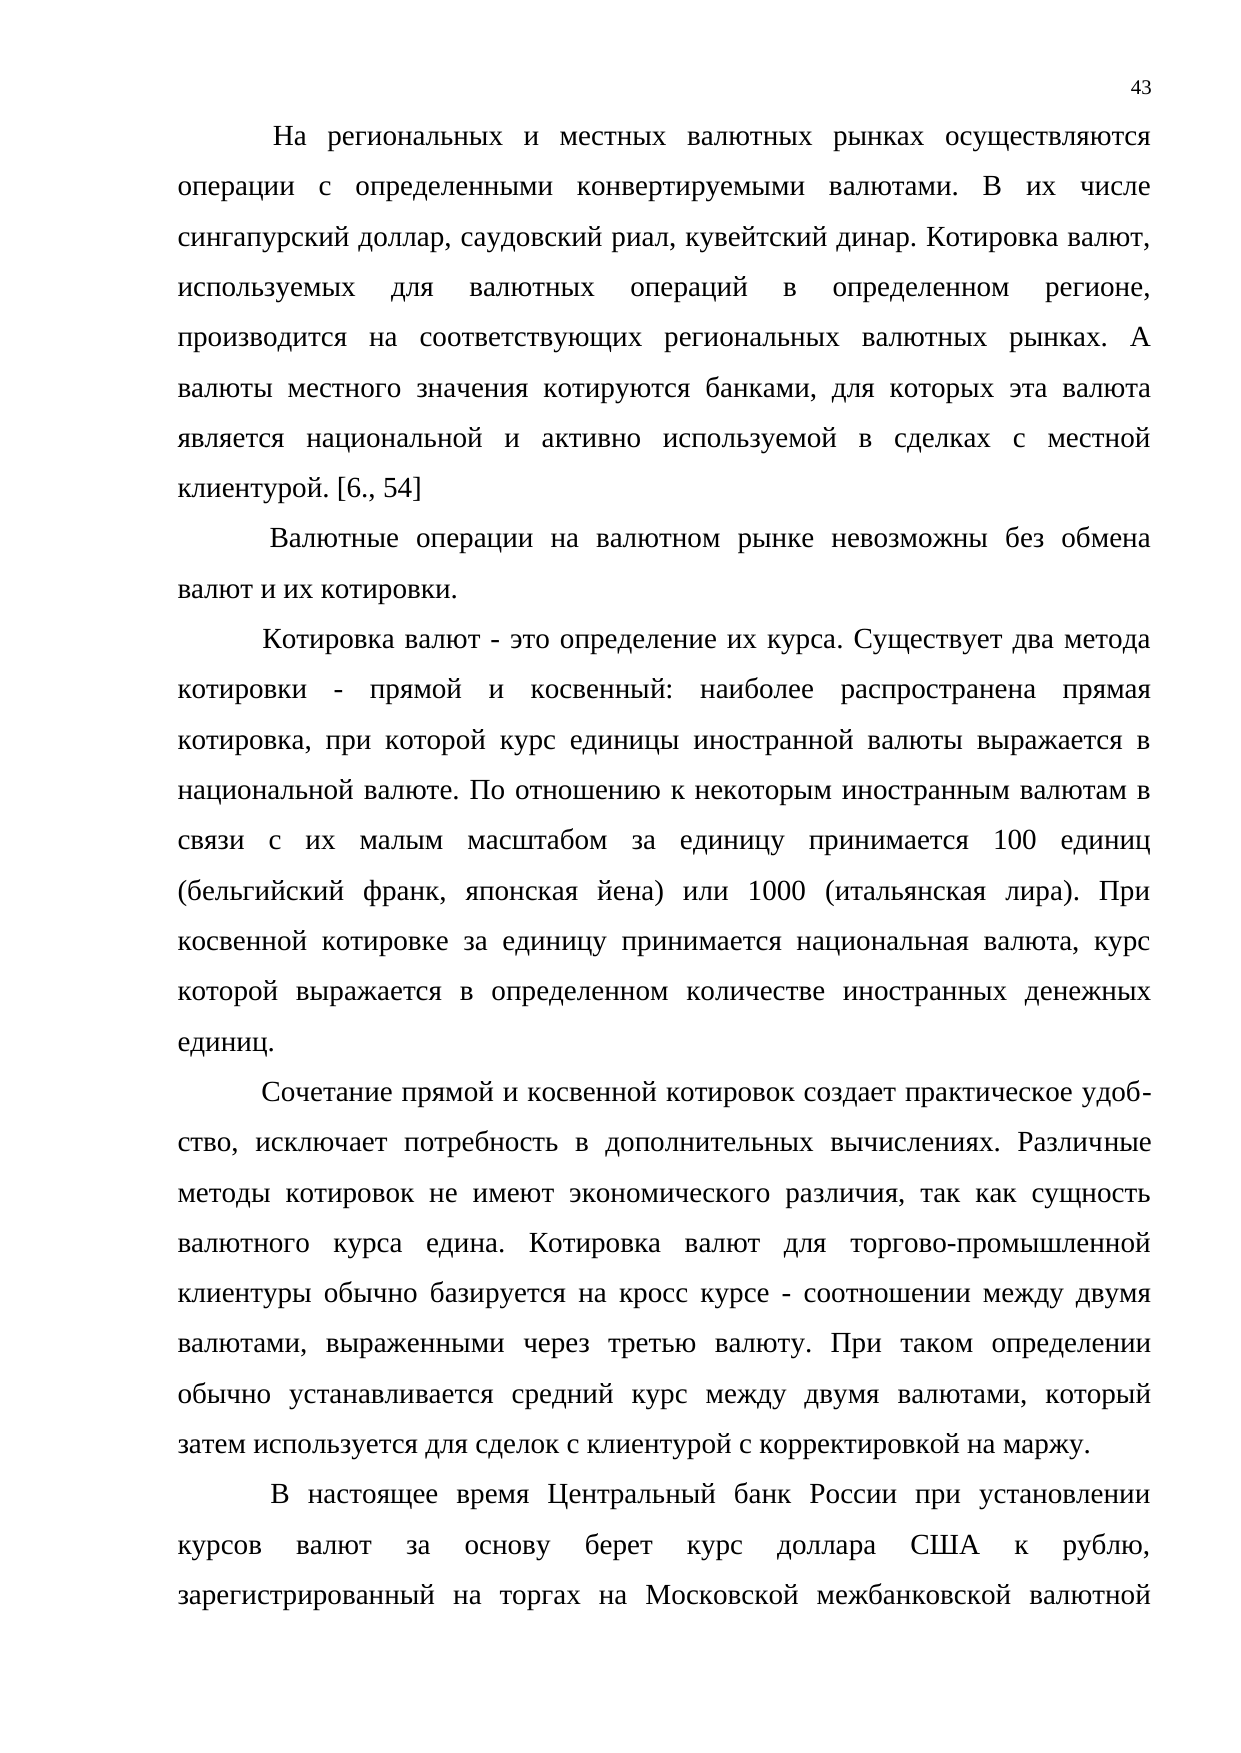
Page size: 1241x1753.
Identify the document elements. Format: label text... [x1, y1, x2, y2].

text Валютные операции на валютном рынке невозможны без обмена валют и их котировки. [177, 521, 1152, 604]
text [177, 1477, 1152, 1611]
text Сочетание прямой и косвенной котировок создает практическое удобство, исключает потребность в дополнительных вычислениях. Различные методы котировок не имеют экономического различия, так как сущность валютного курса едина. Котировка валют для торгово-промышленной клиентуры обычно базируется на кросс курсе - соотношении между двумя валютами, выраженными через третью валюту. При таком определении обычно устанавливается средний курс между двумя валютами, который затем используется для сделок с клиентурой с корректировкой на маржу. [177, 1074, 1152, 1460]
text На региональных и местных валютных рынках осуществляются операции с определенными конвертируемыми валютами. В их числе сингапурский доллар, саудовский риал, кувейтский динар. Котировка валют, используемых для валютных операций в определенном регионе, производится на соответствующих региональных валютных рынках. А валюты местного значения котируются банками, для которых эта валюта является национальной и активно используемой в сделках с местной клиентурой. [6., 54] [177, 118, 1152, 504]
text Котировка валют - это определение их курса. Существует два метода котировки - прямой и косвенный: наиболее распространена прямая котировка, при которой курс единицы иностранной валюты выражается в национальной валюте. По отношению к некоторым иностранным валютам в связи с их малым масштабом за единицу принимается 100 единиц (бельгийский франк, японская йена) или 1000 (итальянская лира). При косвенной котировке за единицу принимается национальная валюта, курс которой выражается в определенном количестве иностранных денежных единиц. [177, 621, 1152, 1057]
